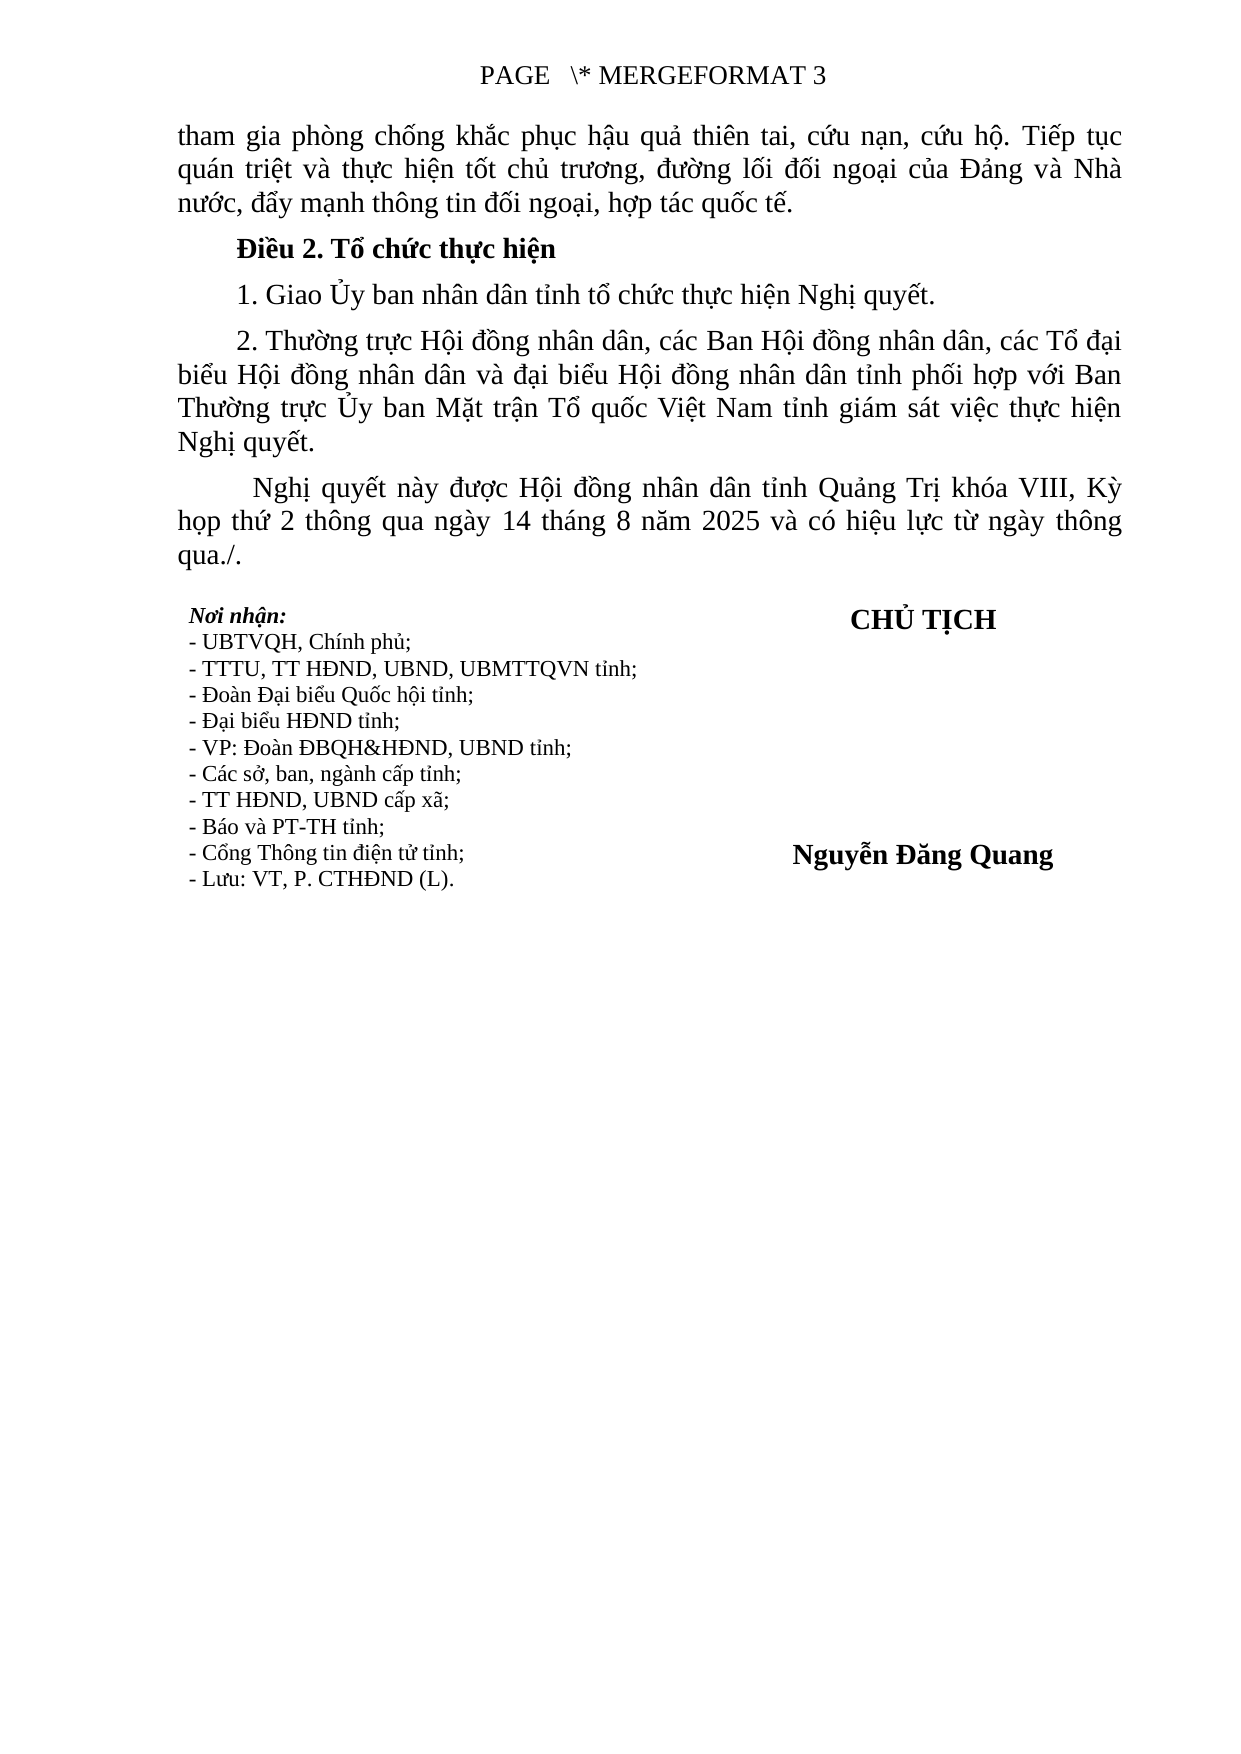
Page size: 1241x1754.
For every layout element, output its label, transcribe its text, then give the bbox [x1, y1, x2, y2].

text 2. Thường trực Hội đồng nhân dân, các Ban Hội đồng nhân dân, các Tổ đại biểu Hội đồng nhân dân và đại biểu Hội đồng nhân dân tỉnh phối hợp với Ban Thường trực Ủy ban Mặt trận Tổ quốc Việt Nam tỉnh giám sát việc thực hiện Nghị quyết. [177, 323, 1122, 457]
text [177, 118, 1122, 219]
text Điều 2. Tổ chức thực hiện [177, 231, 1122, 265]
text 1. Giao Ủy ban nhân dân tỉnh tổ chức thực hiện Nghị quyết. [177, 277, 1122, 311]
text Nghị quyết này được Hội đồng nhân dân tỉnh Quảng Trị khóa VIII, Kỳ họp thứ 2 thông qua ngày 14 tháng 8 năm 2025 và có hiệu lực từ ngày thông qua./. [177, 470, 1122, 571]
table_header CHỦ TỊCH Nguyễn Đăng Quang [724, 602, 1122, 892]
table_header Nơi nhận: - UBTVQH, Chính phủ; - TTTU, TT HĐND, UBND, UBMTTQVN tỉnh; - Đoàn Đại biểu Quốc hội tỉnh; - Đại biểu HĐND tỉnh; - VP: Đoàn ĐBQH&HĐND, UBND tỉnh; - Các sở, ban, ngành cấp tỉnh; - TT HĐND, UBND cấp xã; - Báo và PT-TH tỉnh; - Cổng Thông tin điện tử tỉnh; - Lưu: VT, P. CTHĐND (L). [177, 602, 724, 892]
